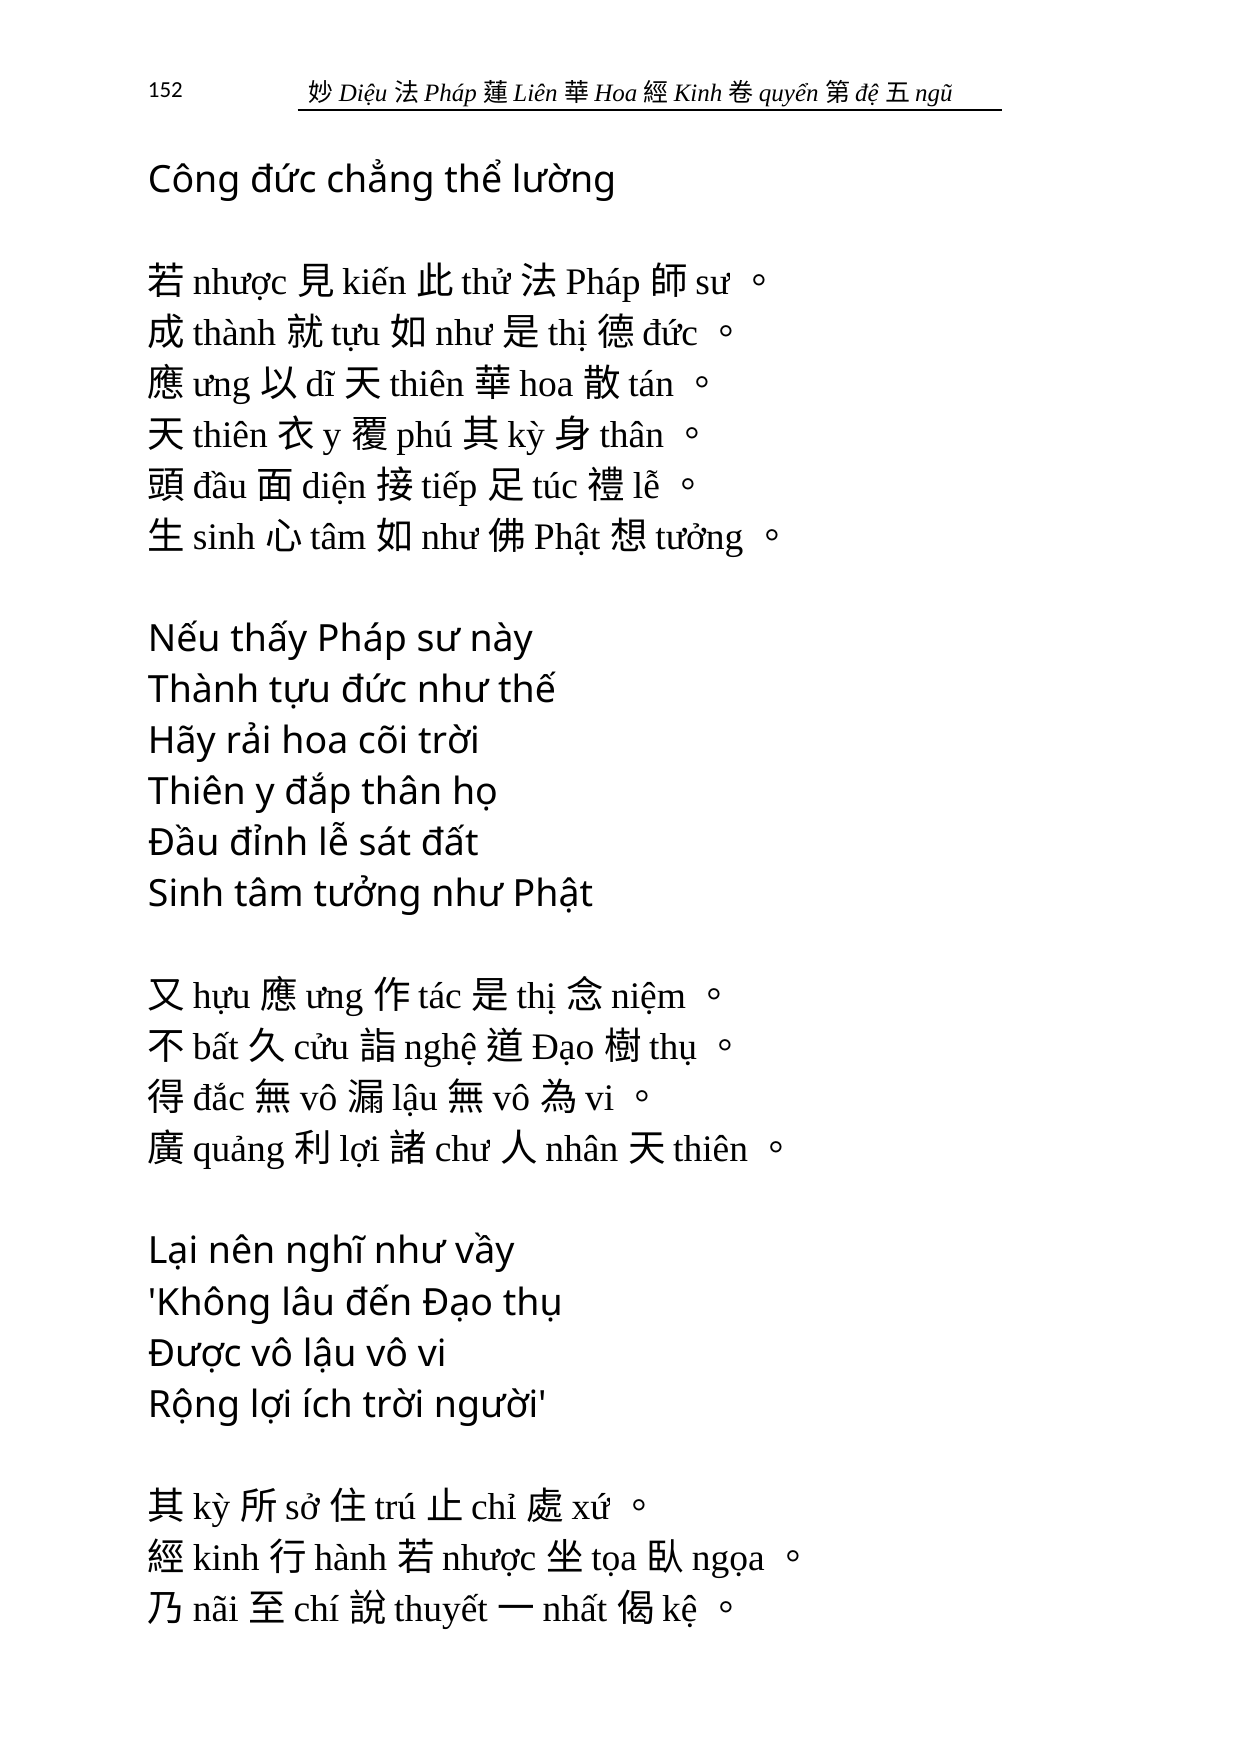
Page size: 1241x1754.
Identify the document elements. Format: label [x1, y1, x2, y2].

text [148, 152, 1152, 1632]
